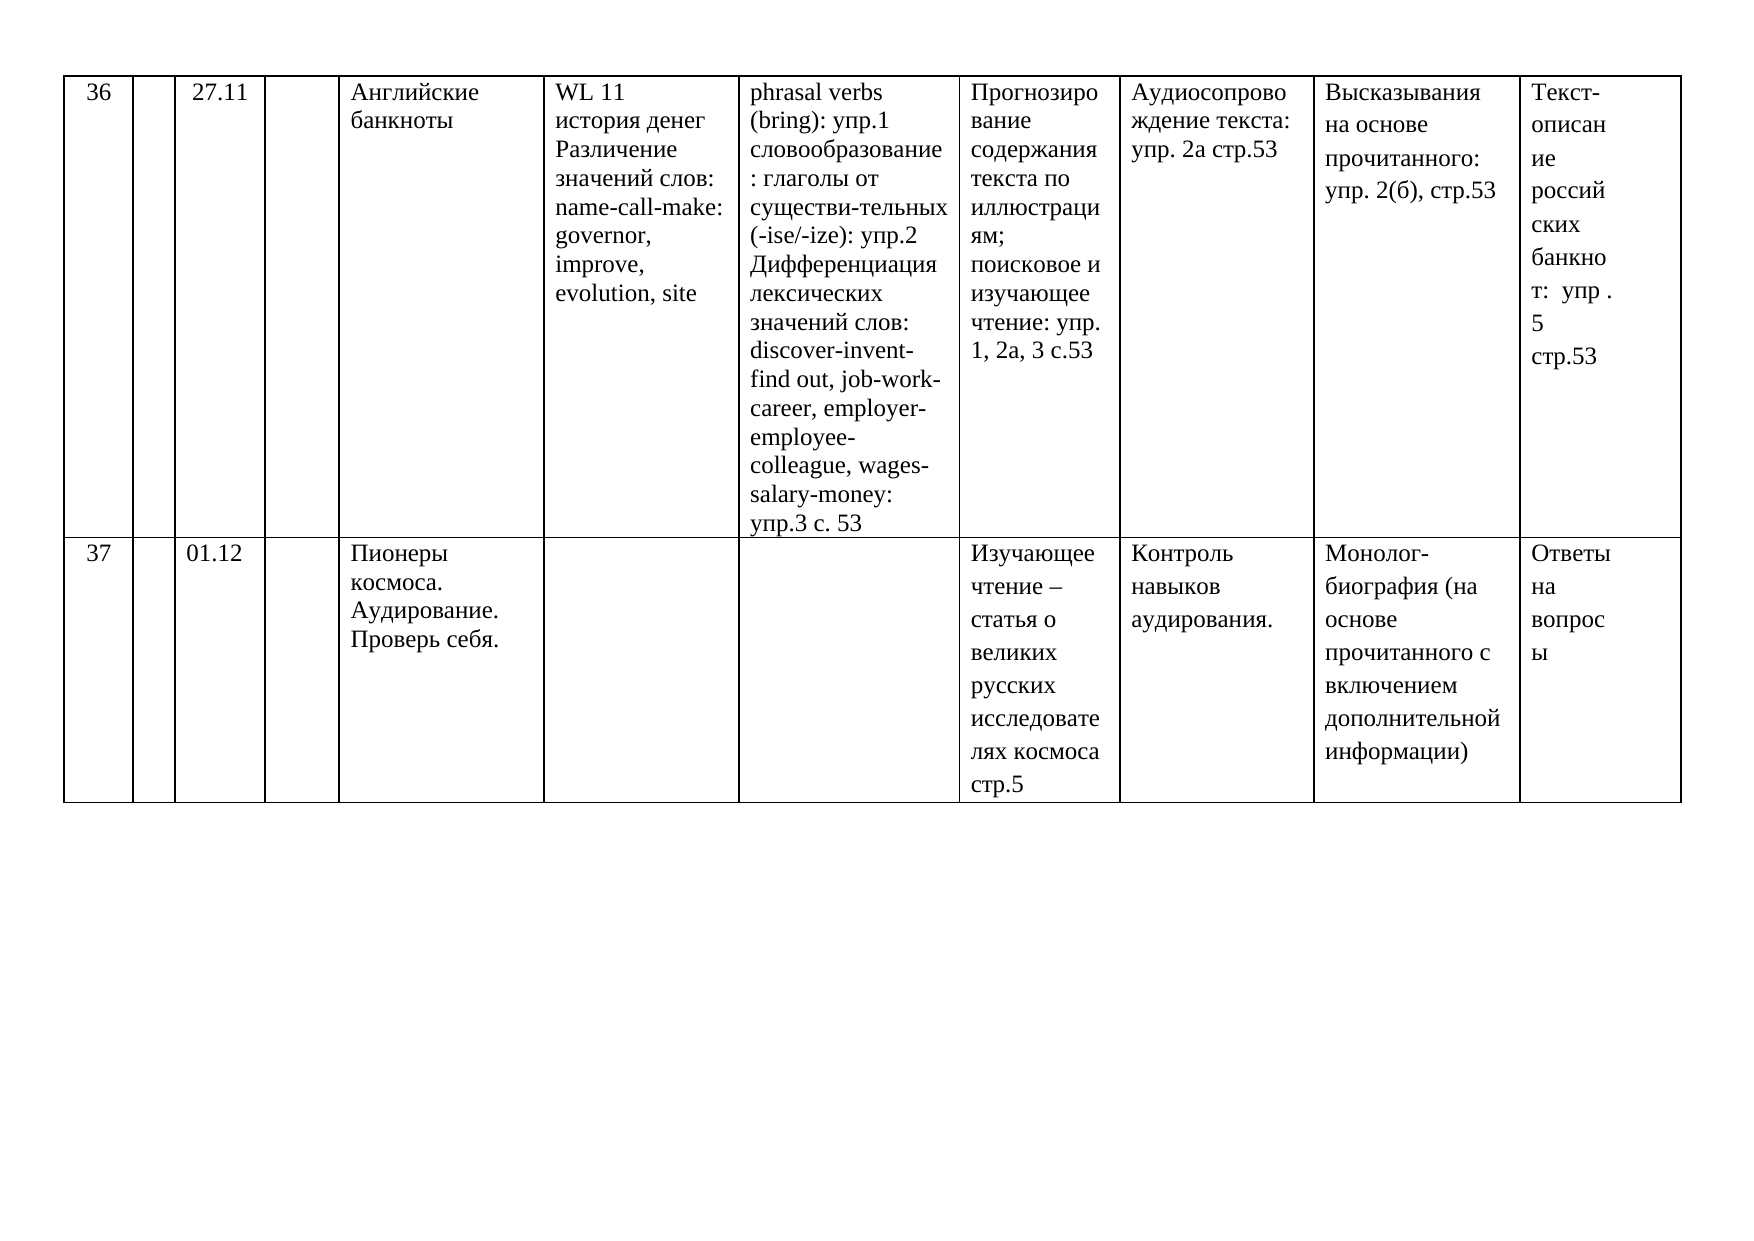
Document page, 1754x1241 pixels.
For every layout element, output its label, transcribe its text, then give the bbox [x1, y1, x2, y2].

table_cell Монолог-биография (на основе прочитанного с включением дополнительной информации) [1315, 538, 1519, 802]
table_cell Ответы на вопросы [1521, 538, 1680, 802]
table_cell 27.11 [176, 77, 264, 537]
table_cell Пионеры космоса. Аудирование. Проверь себя. [340, 538, 543, 802]
table_cell WL 11 история денег Различение значений слов: name-call-make: governor, improve, evolution, site [545, 77, 738, 537]
table_cell Английские банкноты [340, 77, 543, 537]
table_cell 37 [65, 538, 132, 802]
table_cell [266, 77, 338, 537]
table_cell Аудиосопровождение текста: упр. 2a стр.53 [1121, 77, 1313, 537]
table_cell [134, 538, 174, 802]
table_cell Высказывания на основе прочитанного: упр. 2(б), стр.53 [1315, 77, 1519, 537]
table_cell phrasal verbs (bring): упр.1 словообразование: глаголы от существи-тельных (-ise/-ize): упр.2 Дифференциация лексических значений слов: discover-invent-find out, job-work-career, employer-employee-colleague, wages-salary-money: упр.3 c. 53 [740, 77, 959, 537]
table_cell 36 [65, 77, 132, 537]
table_cell [266, 538, 338, 802]
table_cell Прогнозирование содержания текста по иллюстрациям; поисковое и изучающее чтение: упр. 1, 2a, 3 c.53 [960, 77, 1119, 537]
table_cell Изучающее чтение – статья о великих русских исследователях космоса стр.5 [960, 538, 1119, 802]
table_cell [134, 77, 174, 537]
table_cell Контроль навыков аудирования. [1121, 538, 1313, 802]
table_cell 01.12 [176, 538, 264, 802]
table_cell [545, 538, 738, 802]
table_cell [740, 538, 959, 802]
table_cell Текст-описание российских банкнот: упр . 5 стр.53 [1521, 77, 1680, 537]
